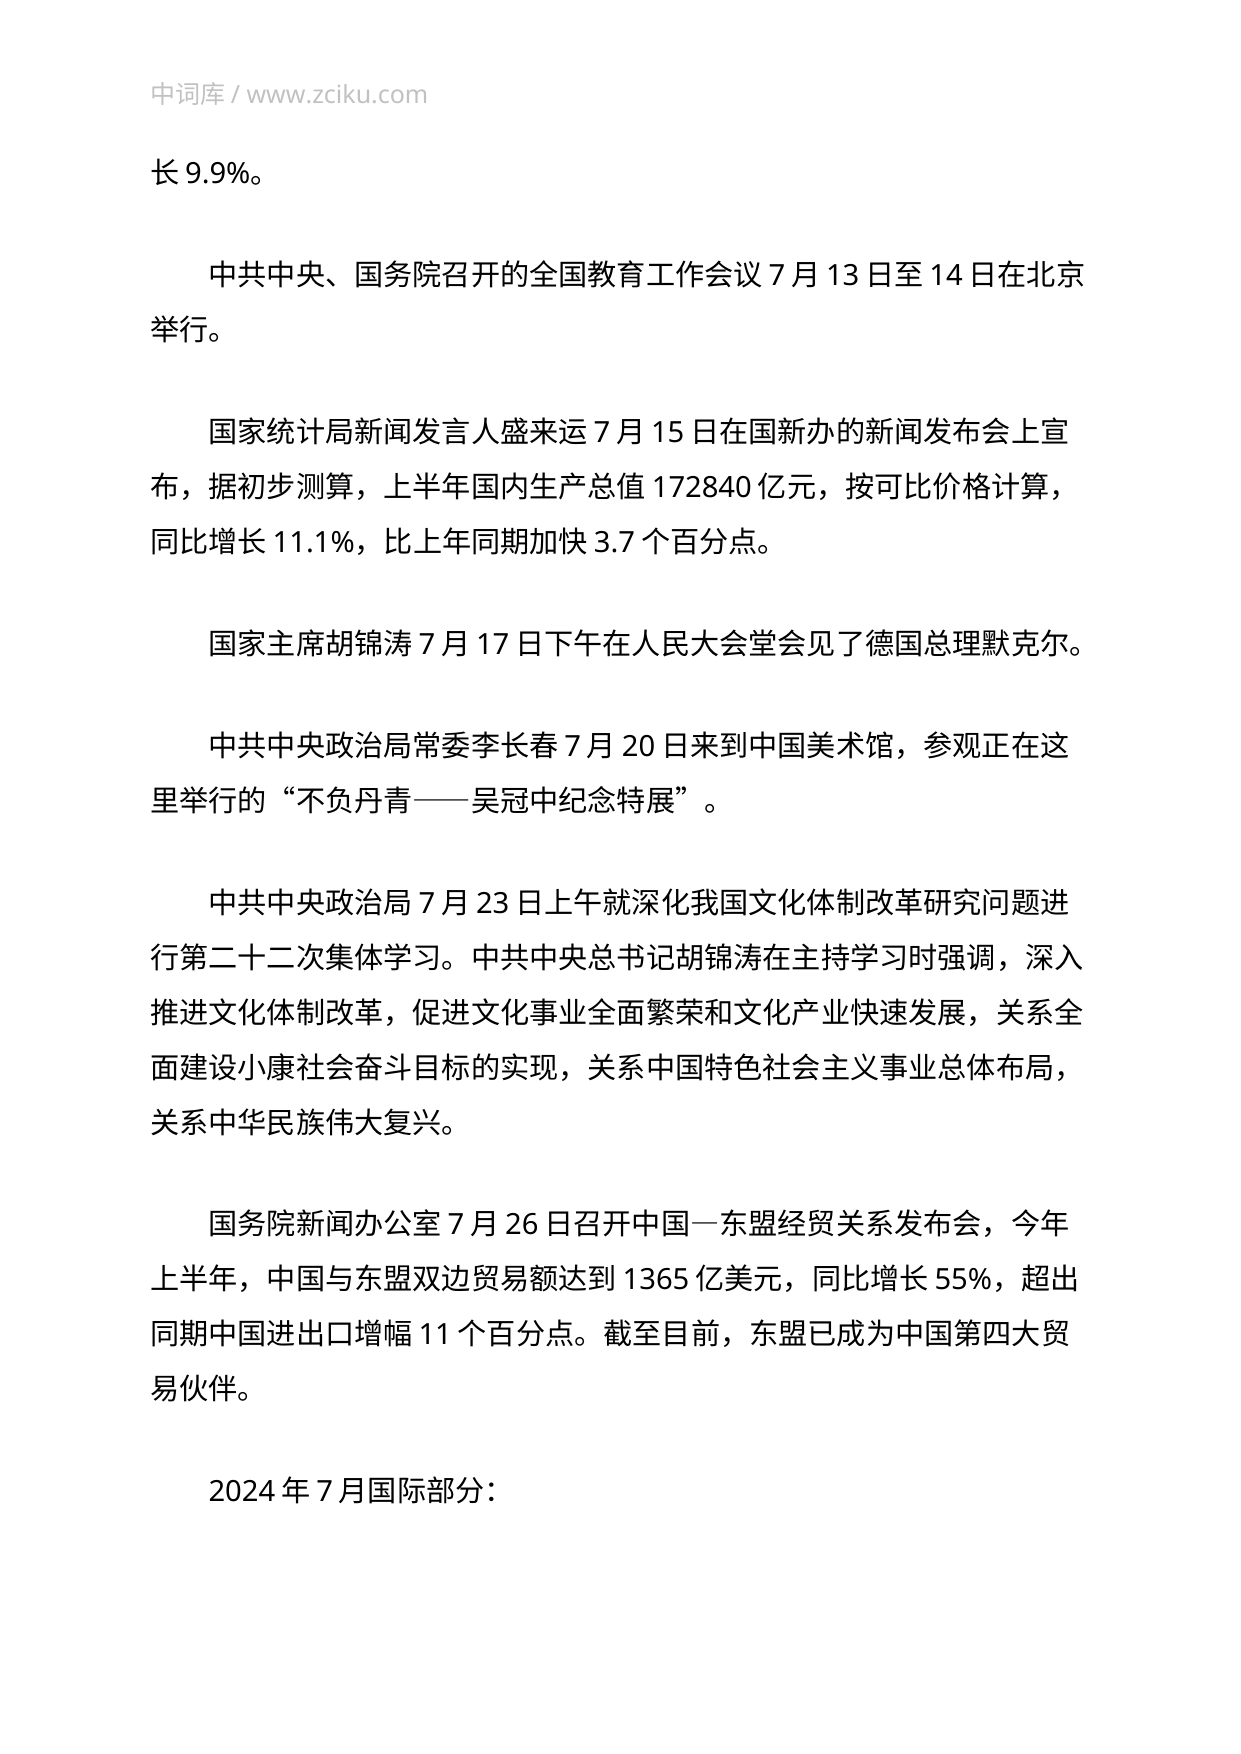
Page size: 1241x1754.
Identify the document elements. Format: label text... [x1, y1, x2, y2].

text 中共中央政治局7月23日上午就深化我国文化体制改革研究问题进行第二十二次集体学习。中共中央总书记胡锦涛在主持学习时强调，深入推进文化体制改革，促进文化事业全面繁荣和文化产业快速发展，关系全面建设小康社会奋斗目标的实现，关系中国特色社会主义事业总体布局，关系中华民族伟大复兴。 [150, 879, 1090, 1141]
text 中共中央、国务院召开的全国教育工作会议7月13日至14日在北京举行。 [150, 252, 1090, 349]
text 国务院新闻办公室7月26日召开中国—东盟经贸关系发布会，今年上半年，中国与东盟双边贸易额达到1365亿美元，同比增长55%，超出同期中国进出口增幅11个百分点。截至目前，东盟已成为中国第四大贸易伙伴。 [150, 1201, 1090, 1408]
text 中共中央政治局常委李长春7月20日来到中国美术馆，参观正在这里举行的“不负丹青——吴冠中纪念特展”。 [150, 723, 1090, 820]
text 国家主席胡锦涛7月17日下午在人民大会堂会见了德国总理默克尔。 [150, 621, 1090, 663]
text 2024年7月国际部分： [150, 1468, 1090, 1510]
text 国家统计局新闻发言人盛来运7月15日在国新办的新闻发布会上宣布，据初步测算，上半年国内生产总值172840亿元，按可比价格计算，同比增长11.1%，比上年同期加快3.7个百分点。 [150, 409, 1090, 561]
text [150, 150, 1090, 192]
